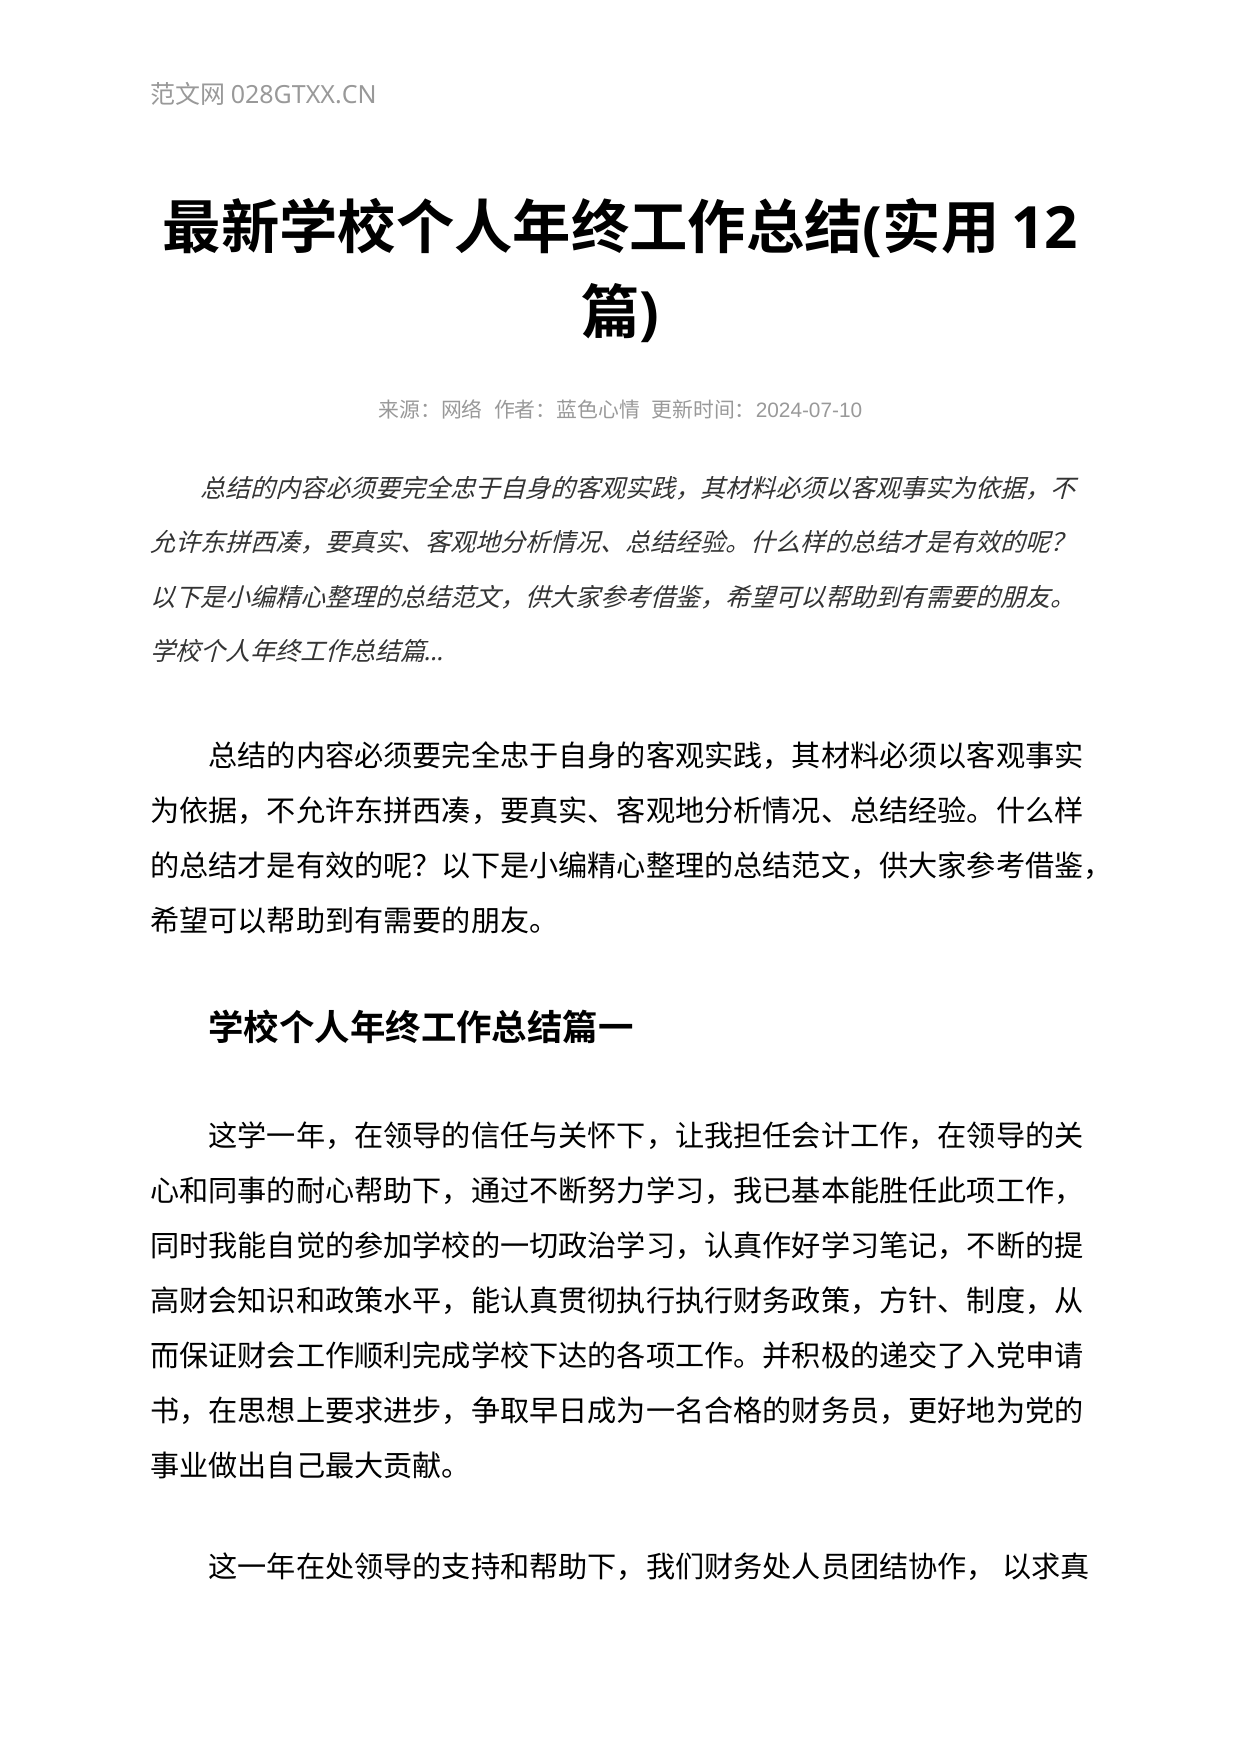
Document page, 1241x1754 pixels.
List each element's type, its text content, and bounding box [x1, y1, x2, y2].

text 这学一年，在领导的信任与关怀下，让我担任会计工作，在领导的关心和同事的耐心帮助下，通过不断努力学习，我已基本能胜任此项工作，同时我能自觉的参加学校的一切政治学习，认真作好学习笔记，不断的提高财会知识和政策水平，能认真贯彻执行执行财务政策，方针、制度，从而保证财会工作顺利完成学校下达的各项工作。并积极的递交了入党申请书，在思想上要求进步，争取早日成为一名合格的财务员，更好地为党的事业做出自己最大贡献。 [150, 1113, 1090, 1484]
text 总结的内容必须要完全忠于自身的客观实践，其材料必须以客观事实为依据，不允许东拼西凑，要真实、客观地分析情况、总结经验。什么样的总结才是有效的呢？以下是小编精心整理的总结范文，供大家参考借鉴，希望可以帮助到有需要的朋友。 [150, 733, 1090, 940]
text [150, 1544, 1090, 1586]
subtitle 最新学校个人年终工作总结(实用12篇) [150, 181, 1090, 351]
text 学校个人年终工作总结篇一 [150, 999, 1090, 1051]
text 来源：网络 作者：蓝色心情 更新时间：2024-07-10 [150, 398, 1090, 422]
text 总结的内容必须要完全忠于自身的客观实践，其材料必须以客观事实为依据，不允许东拼西凑，要真实、客观地分析情况、总结经验。什么样的总结才是有效的呢？以下是小编精心整理的总结范文，供大家参考借鉴，希望可以帮助到有需要的朋友。学校个人年终工作总结篇... [150, 468, 1090, 668]
